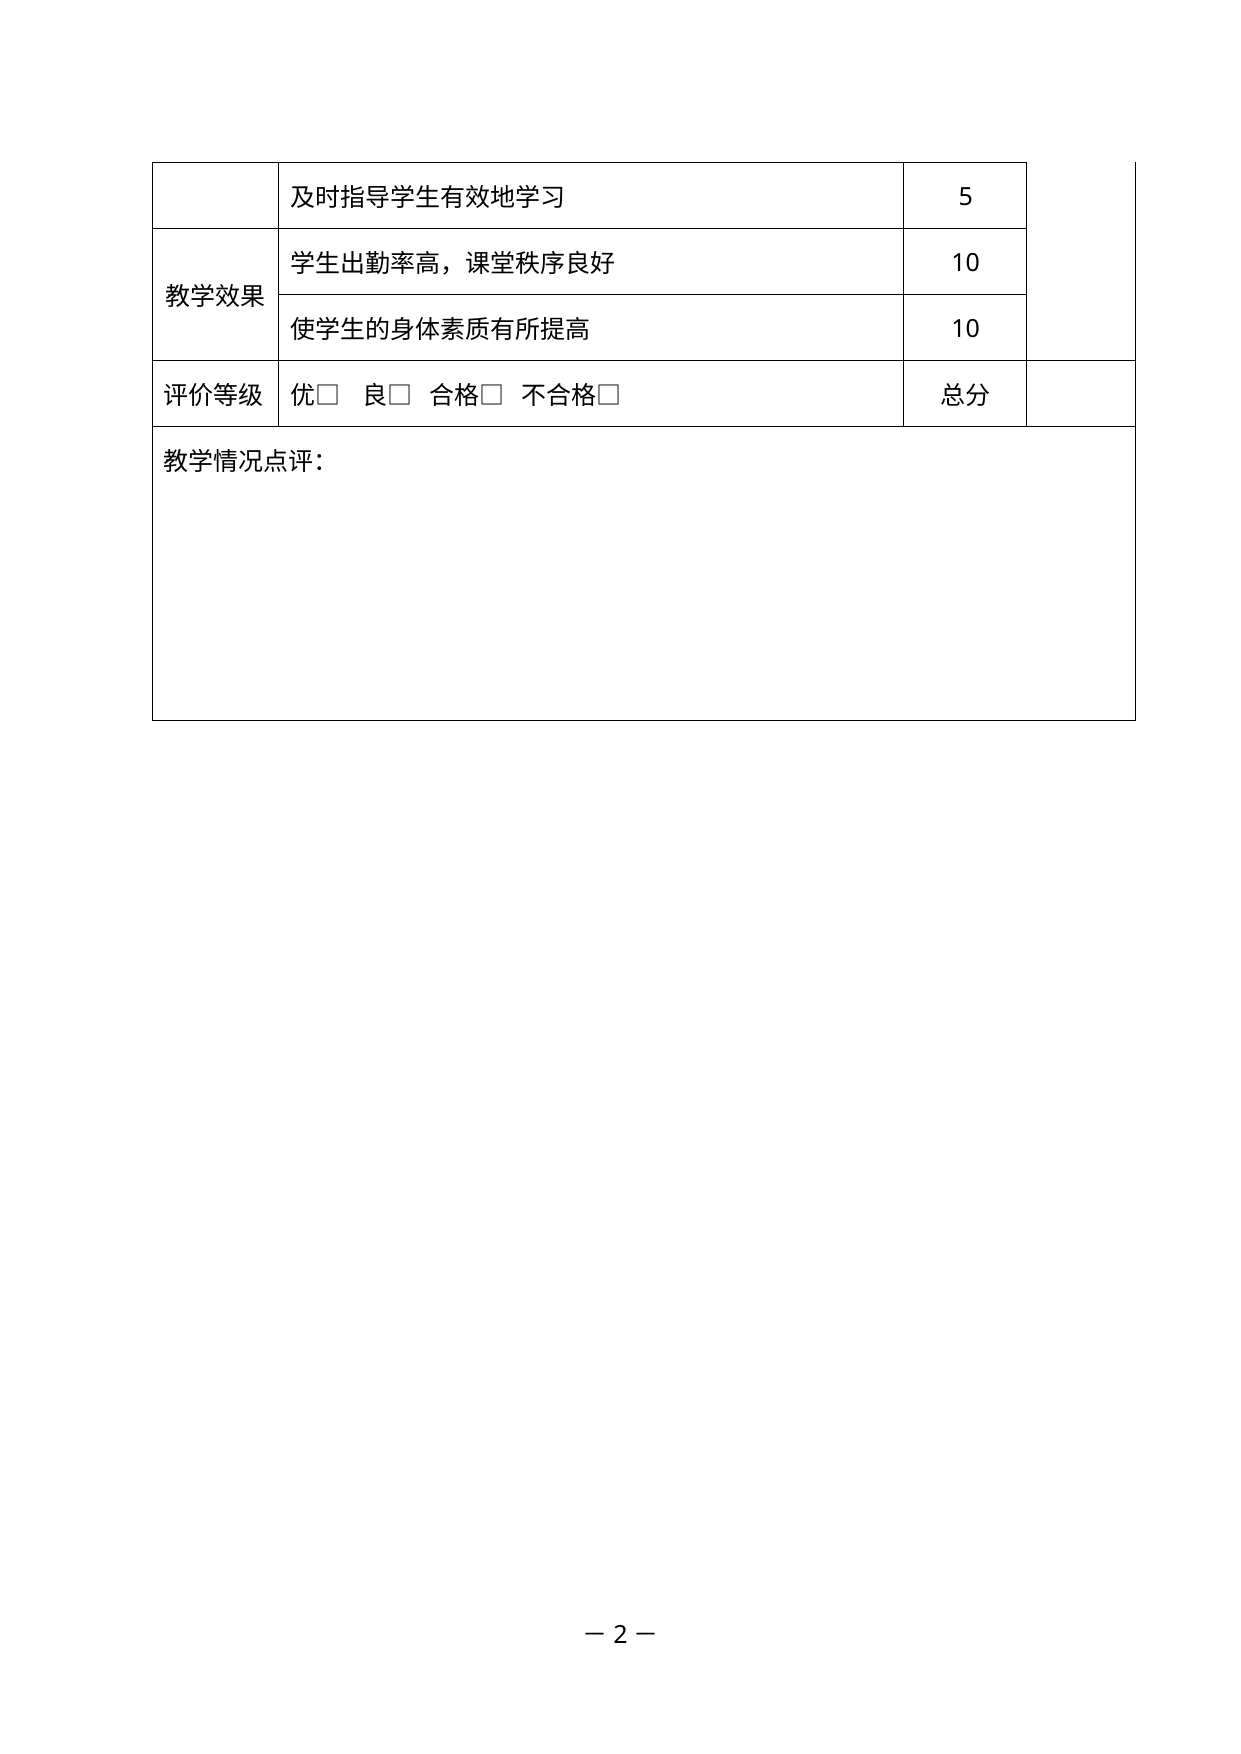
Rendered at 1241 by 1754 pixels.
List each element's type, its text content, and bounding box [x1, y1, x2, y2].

table_cell 教学情况点评： [153, 427, 1135, 720]
table_cell 5 [904, 163, 1026, 228]
table_cell [1027, 361, 1135, 426]
table_cell 学生出勤率高，课堂秩序良好 [279, 229, 903, 294]
table_cell 优□ 良□ 合格□ 不合格□ [279, 361, 903, 426]
table_cell 10 [904, 295, 1026, 360]
table_cell [1027, 228, 1135, 360]
table_cell 评价等级 [153, 361, 278, 426]
table_cell 使学生的身体素质有所提高 [279, 295, 903, 360]
table_cell 10 [904, 229, 1026, 294]
table_cell 总分 [904, 361, 1026, 426]
table_cell 及时指导学生有效地学习 [279, 163, 903, 228]
table_cell 教学效果 [153, 229, 278, 360]
